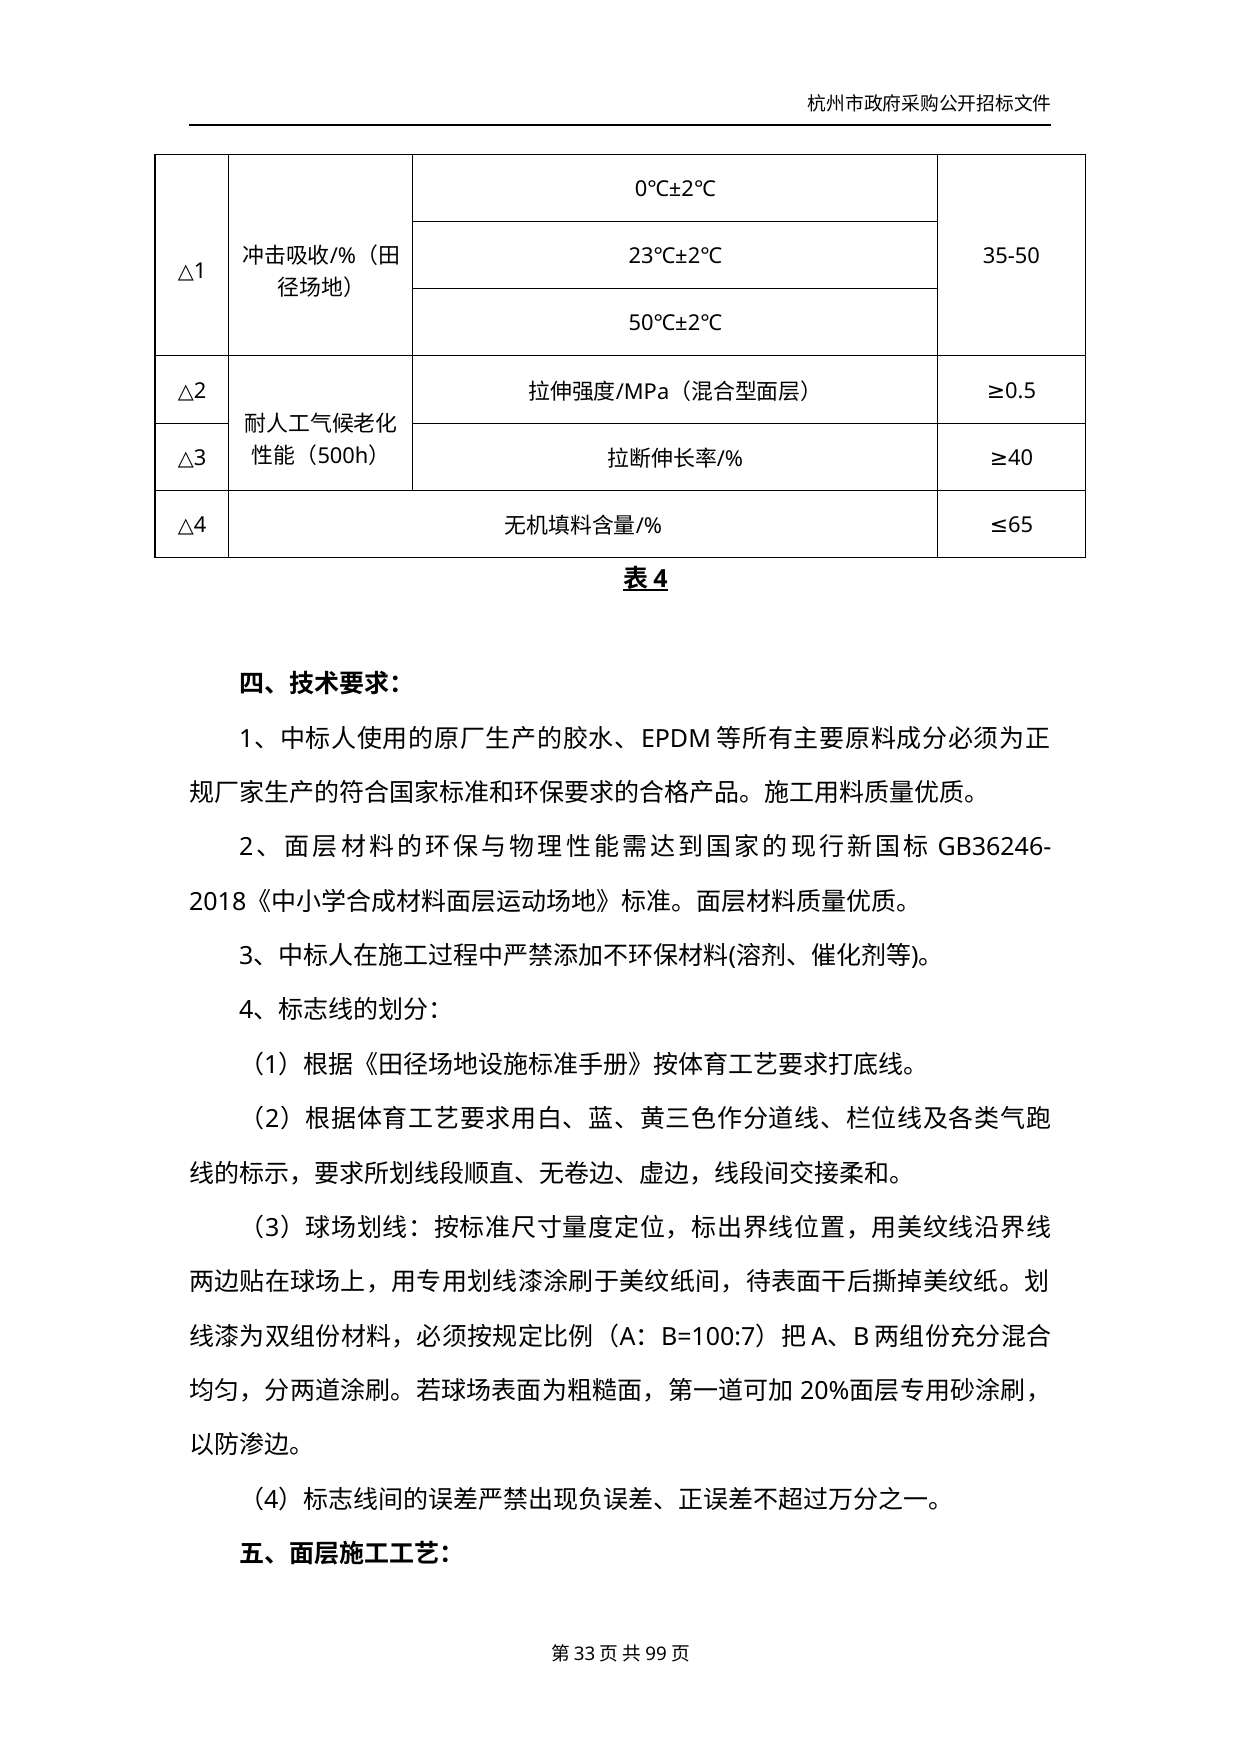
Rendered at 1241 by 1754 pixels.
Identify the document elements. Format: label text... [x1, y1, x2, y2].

text （4）标志线间的误差严禁出现负误差、正误差不超过万分之一。 [189, 1479, 1051, 1516]
text （2）根据体育工艺要求用白、蓝、黄三色作分道线、栏位线及各类气跑线的标示，要求所划线段顺直、无卷边、虚边，线段间交接柔和。 [189, 1099, 1051, 1189]
table_cell 23℃±2℃ [413, 222, 937, 288]
text 3、中标人在施工过程中严禁添加不环保材料(溶剂、催化剂等)。 [189, 936, 1051, 972]
table_cell 无机填料含量/% [229, 491, 937, 557]
table_cell △2 [156, 356, 228, 423]
table_cell △3 [156, 424, 228, 490]
table_cell ≥0.5 [938, 356, 1085, 423]
text 表4 [189, 558, 1051, 594]
table_cell 耐人工气候老化性能（500h） [229, 356, 412, 490]
table_cell 35-50 [938, 155, 1085, 355]
table_cell ≤65 [938, 491, 1085, 557]
text 五、面层施工工艺： [189, 1534, 1051, 1570]
table_cell △4 [156, 491, 228, 557]
table_cell 冲击吸收/%（田径场地） [229, 155, 412, 355]
table_cell 0℃±2℃ [413, 155, 937, 221]
table_cell ≥40 [938, 424, 1085, 490]
text 1、中标人使用的原厂生产的胶水、EPDM等所有主要原料成分必须为正规厂家生产的符合国家标准和环保要求的合格产品。施工用料质量优质。 [189, 718, 1051, 809]
table_cell 50℃±2℃ [413, 289, 937, 355]
text （3）球场划线：按标准尺寸量度定位，标出界线位置，用美纹线沿界线两边贴在球场上，用专用划线漆涂刷于美纹纸间，待表面干后撕掉美纹纸。划线漆为双组份材料，必须按规定比例（A：B=100:7）把A、B两组份充分混合均匀，分两道涂刷。若球场表面为粗糙面，第一道可加20%面层专用砂涂刷，以防渗边。 [189, 1207, 1051, 1461]
text 四、技术要求： [189, 664, 1051, 700]
text 4、标志线的划分： [189, 990, 1051, 1026]
table_cell 拉断伸长率/% [413, 424, 937, 490]
table_cell △1 [156, 155, 228, 355]
table_cell 拉伸强度/MPa（混合型面层） [413, 356, 937, 423]
text 2、面层材料的环保与物理性能需达到国家的现行新国标GB36246-2018《中小学合成材料面层运动场地》标准。面层材料质量优质。 [189, 827, 1051, 917]
text （1）根据《田径场地设施标准手册》按体育工艺要求打底线。 [189, 1044, 1051, 1081]
